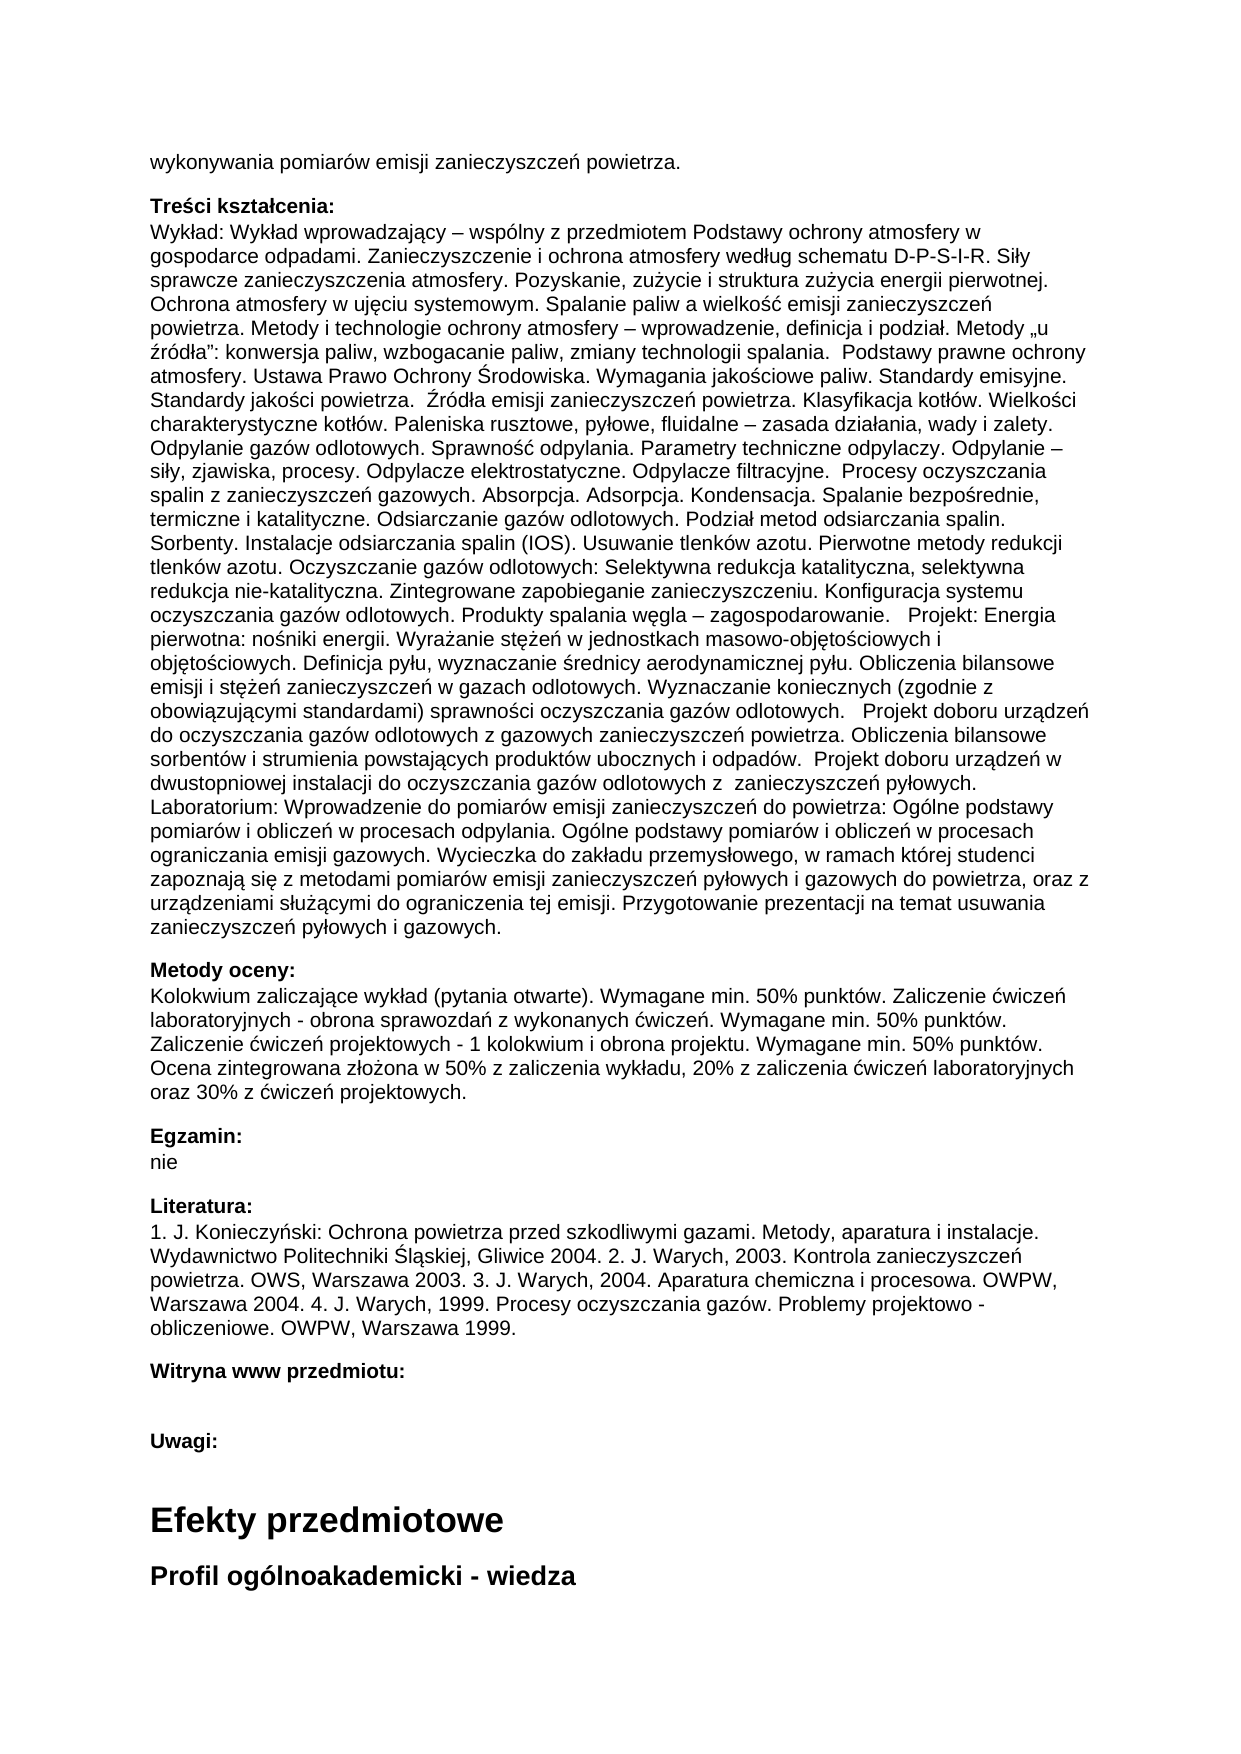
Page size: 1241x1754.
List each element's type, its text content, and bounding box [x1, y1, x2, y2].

subtitle Profil ogólnoakademicki - wiedza [150, 1559, 1090, 1591]
text nie [150, 1150, 1090, 1174]
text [150, 150, 1090, 174]
text Literatura: [150, 1194, 1090, 1218]
text Treści kształcenia: [150, 194, 1090, 218]
text 1. J. Konieczyński: Ochrona powietrza przed szkodliwymi gazami. Metody, aparatura i instalacje. Wydawnictwo Politechniki Śląskiej, Gliwice 2004. 2. J. Warych, 2003. Kontrola zanieczyszczeń powietrza. OWS, Warszawa 2003. 3. J. Warych, 2004. Aparatura chemiczna i procesowa. OWPW, Warszawa 2004. 4. J. Warych, 1999. Procesy oczyszczania gazów. Problemy projektowo - obliczeniowe. OWPW, Warszawa 1999. [150, 1220, 1090, 1339]
text Kolokwium zaliczające wykład (pytania otwarte). Wymagane min. 50% punktów. Zaliczenie ćwiczeń laboratoryjnych - obrona sprawozdań z wykonanych ćwiczeń. Wymagane min. 50% punktów. Zaliczenie ćwiczeń projektowych - 1 kolokwium i obrona projektu. Wymagane min. 50% punktów. Ocena zintegrowana złożona w 50% z zaliczenia wykładu, 20% z zaliczenia ćwiczeń laboratoryjnych oraz 30% z ćwiczeń projektowych. [150, 984, 1090, 1104]
subtitle Efekty przedmiotowe [150, 1499, 1090, 1540]
text Metody oceny: [150, 958, 1090, 982]
text Uwagi: [150, 1429, 1090, 1453]
text Egzamin: [150, 1124, 1090, 1148]
text Witryna www przedmiotu: [150, 1359, 1090, 1383]
text Wykład: Wykład wprowadzający – wspólny z przedmiotem Podstawy ochrony atmosfery w gospodarce odpadami. Zanieczyszczenie i ochrona atmosfery według schematu D-P-S-I-R. Siły sprawcze zanieczyszczenia atmosfery. Pozyskanie, zużycie i struktura zużycia energii pierwotnej. Ochrona atmosfery w ujęciu systemowym. Spalanie paliw a wielkość emisji zanieczyszczeń powietrza. Metody i technologie ochrony atmosfery – wprowadzenie, definicja i podział. Metody „u źródła”: konwersja paliw, wzbogacanie paliw, zmiany technologii spalania. Podstawy prawne ochrony atmosfery. Ustawa Prawo Ochrony Środowiska. Wymagania jakościowe paliw. Standardy emisyjne. Standardy jakości powietrza. Źródła emisji zanieczyszczeń powietrza. Klasyfikacja kotłów. Wielkości charakterystyczne kotłów. Paleniska rusztowe, pyłowe, fluidalne – zasada działania, wady i zalety. Odpylanie gazów odlotowych. Sprawność odpylania. Parametry techniczne odpylaczy. Odpylanie – siły, zjawiska, procesy. Odpylacze elektrostatyczne. Odpylacze filtracyjne. Procesy oczyszczania spalin z zanieczyszczeń gazowych. Absorpcja. Adsorpcja. Kondensacja. Spalanie bezpośrednie, termiczne i katalityczne. Odsiarczanie gazów odlotowych. Podział metod odsiarczania spalin. Sorbenty. Instalacje odsiarczania spalin (IOS). Usuwanie tlenków azotu. Pierwotne metody redukcji tlenków azotu. Oczyszczanie gazów odlotowych: Selektywna redukcja katalityczna, selektywna redukcja nie-katalityczna. Zintegrowane zapobieganie zanieczyszczeniu. Konfiguracja systemu oczyszczania gazów odlotowych. Produkty spalania węgla – zagospodarowanie. Projekt: Energia pierwotna: nośniki energii. Wyrażanie stężeń w jednostkach masowo-objętościowych i objętościowych. Definicja pyłu, wyznaczanie średnicy aerodynamicznej pyłu. Obliczenia bilansowe emisji i stężeń zanieczyszczeń w gazach odlotowych. Wyznaczanie koniecznych (zgodnie z obowiązującymi standardami) sprawności oczyszczania gazów odlotowych. Projekt doboru urządzeń do oczyszczania gazów odlotowych z gazowych zanieczyszczeń powietrza. Obliczenia bilansowe sorbentów i strumienia powstających produktów ubocznych i odpadów. Projekt doboru urządzeń w dwustopniowej instalacji do oczyszczania gazów odlotowych z zanieczyszczeń pyłowych. Laboratorium: Wprowadzenie do pomiarów emisji zanieczyszczeń do powietrza: Ogólne podstawy pomiarów i obliczeń w procesach odpylania. Ogólne podstawy pomiarów i obliczeń w procesach ograniczania emisji gazowych. Wycieczka do zakładu przemysłowego, w ramach której studenci zapoznają się z metodami pomiarów emisji zanieczyszczeń pyłowych i gazowych do powietrza, oraz z urządzeniami służącymi do ograniczenia tej emisji. Przygotowanie prezentacji na temat usuwania zanieczyszczeń pyłowych i gazowych. [150, 220, 1090, 938]
